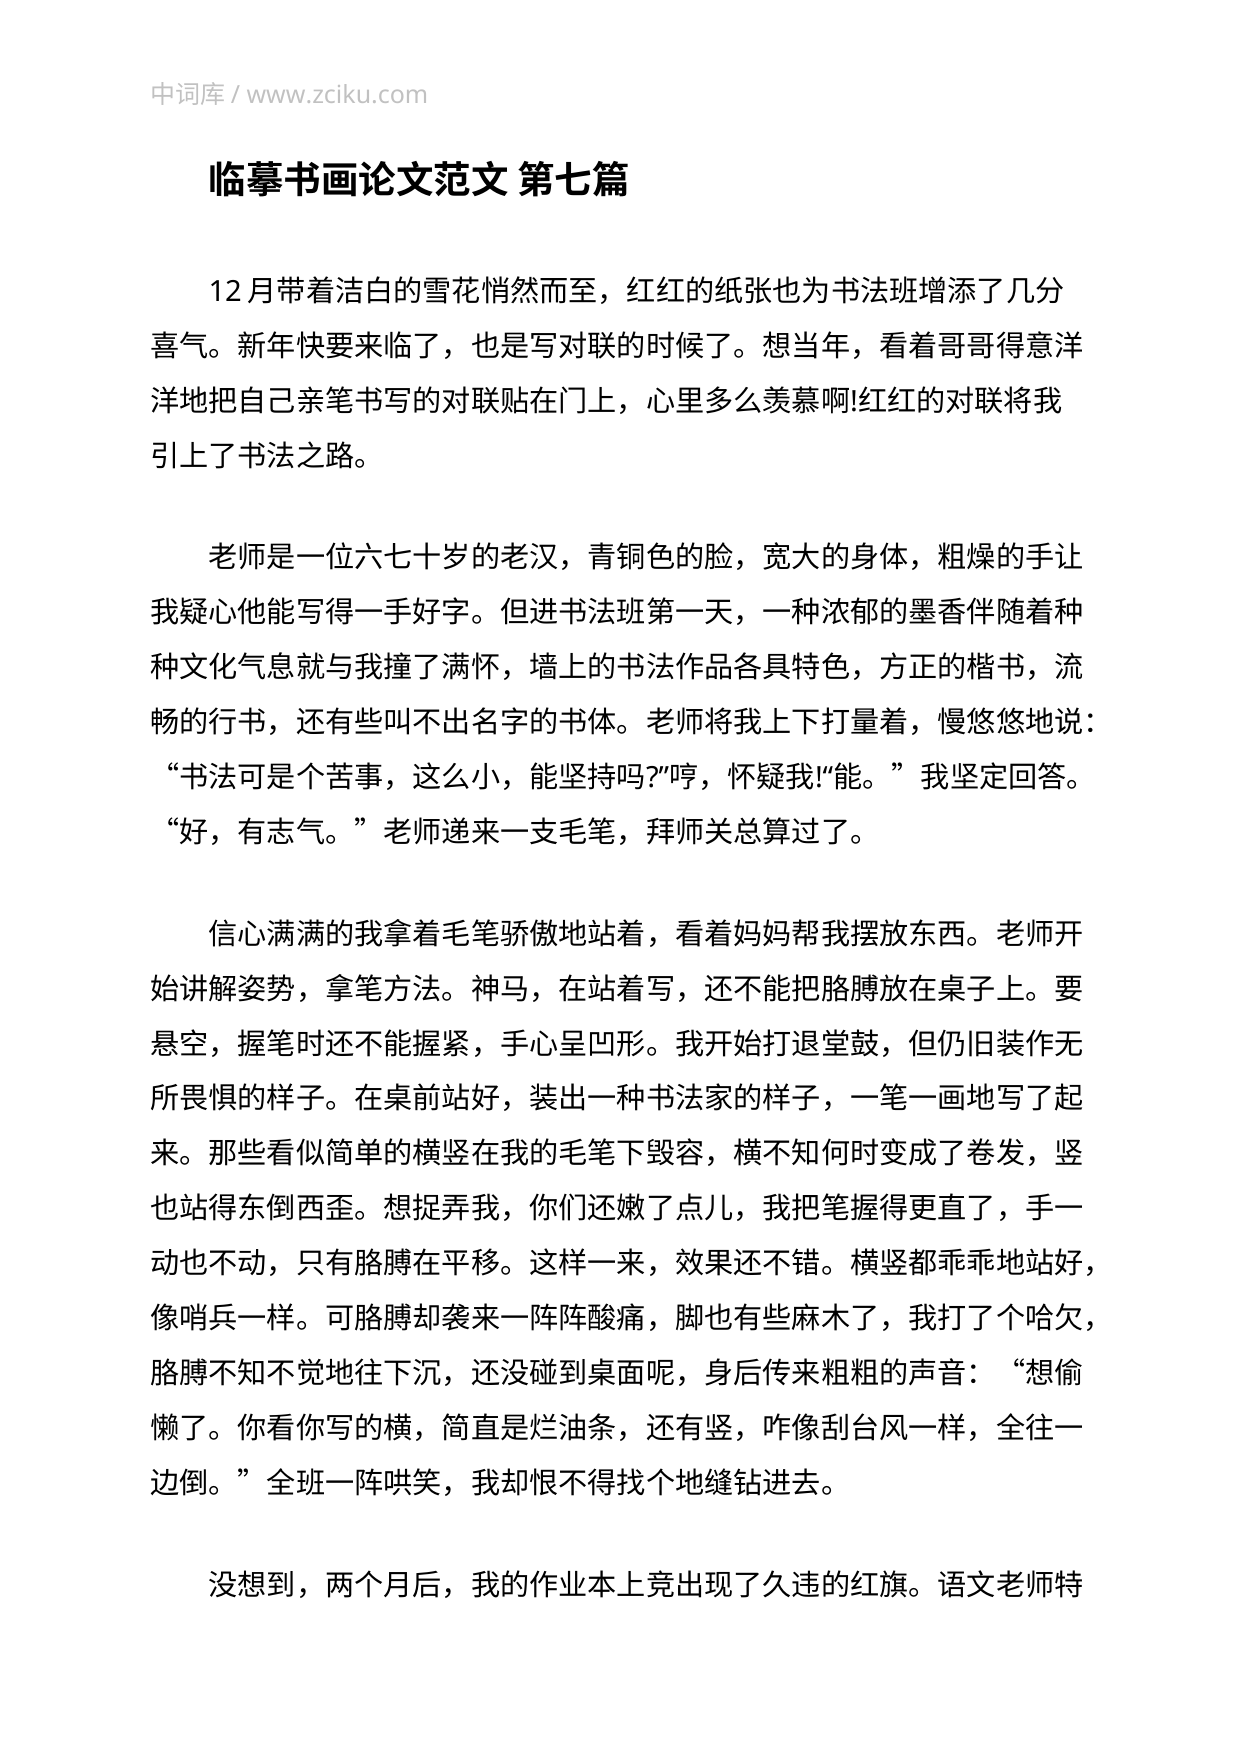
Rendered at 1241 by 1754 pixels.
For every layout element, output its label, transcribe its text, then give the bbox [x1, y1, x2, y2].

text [150, 1561, 1090, 1603]
text 信心满满的我拿着毛笔骄傲地站着，看着妈妈帮我摆放东西。老师开始讲解姿势，拿笔方法。神马，在站着写，还不能把胳膊放在桌子上。要悬空，握笔时还不能握紧，手心呈凹形。我开始打退堂鼓，但仍旧装作无所畏惧的样子。在桌前站好，装出一种书法家的样子，一笔一画地写了起来。那些看似简单的横竖在我的毛笔下毁容，横不知何时变成了卷发，竖也站得东倒西歪。想捉弄我，你们还嫩了点儿，我把笔握得更直了，手一动也不动，只有胳膊在平移。这样一来，效果还不错。横竖都乖乖地站好，像哨兵一样。可胳膊却袭来一阵阵酸痛，脚也有些麻木了，我打了个哈欠，胳膊不知不觉地往下沉，还没碰到桌面呢，身后传来粗粗的声音：“想偷懒了。你看你写的横，简直是烂油条，还有竖，咋像刮台风一样，全往一边倒。”全班一阵哄笑，我却恨不得找个地缝钻进去。 [150, 910, 1090, 1502]
text 临摹书画论文范文 第七篇 [150, 150, 1090, 204]
text 老师是一位六七十岁的老汉，青铜色的脸，宽大的身体，粗燥的手让我疑心他能写得一手好字。但进书法班第一天，一种浓郁的墨香伴随着种种文化气息就与我撞了满怀，墙上的书法作品各具特色，方正的楷书，流畅的行书，还有些叫不出名字的书体。老师将我上下打量着，慢悠悠地说：“书法可是个苦事，这么小，能坚持吗?”哼，怀疑我!“能。”我坚定回答。“好，有志气。”老师递来一支毛笔，拜师关总算过了。 [150, 534, 1090, 851]
text 12月带着洁白的雪花悄然而至，红红的纸张也为书法班增添了几分喜气。新年快要来临了，也是写对联的时候了。想当年，看着哥哥得意洋洋地把自己亲笔书写的对联贴在门上，心里多么羡慕啊!红红的对联将我引上了书法之路。 [150, 267, 1090, 474]
